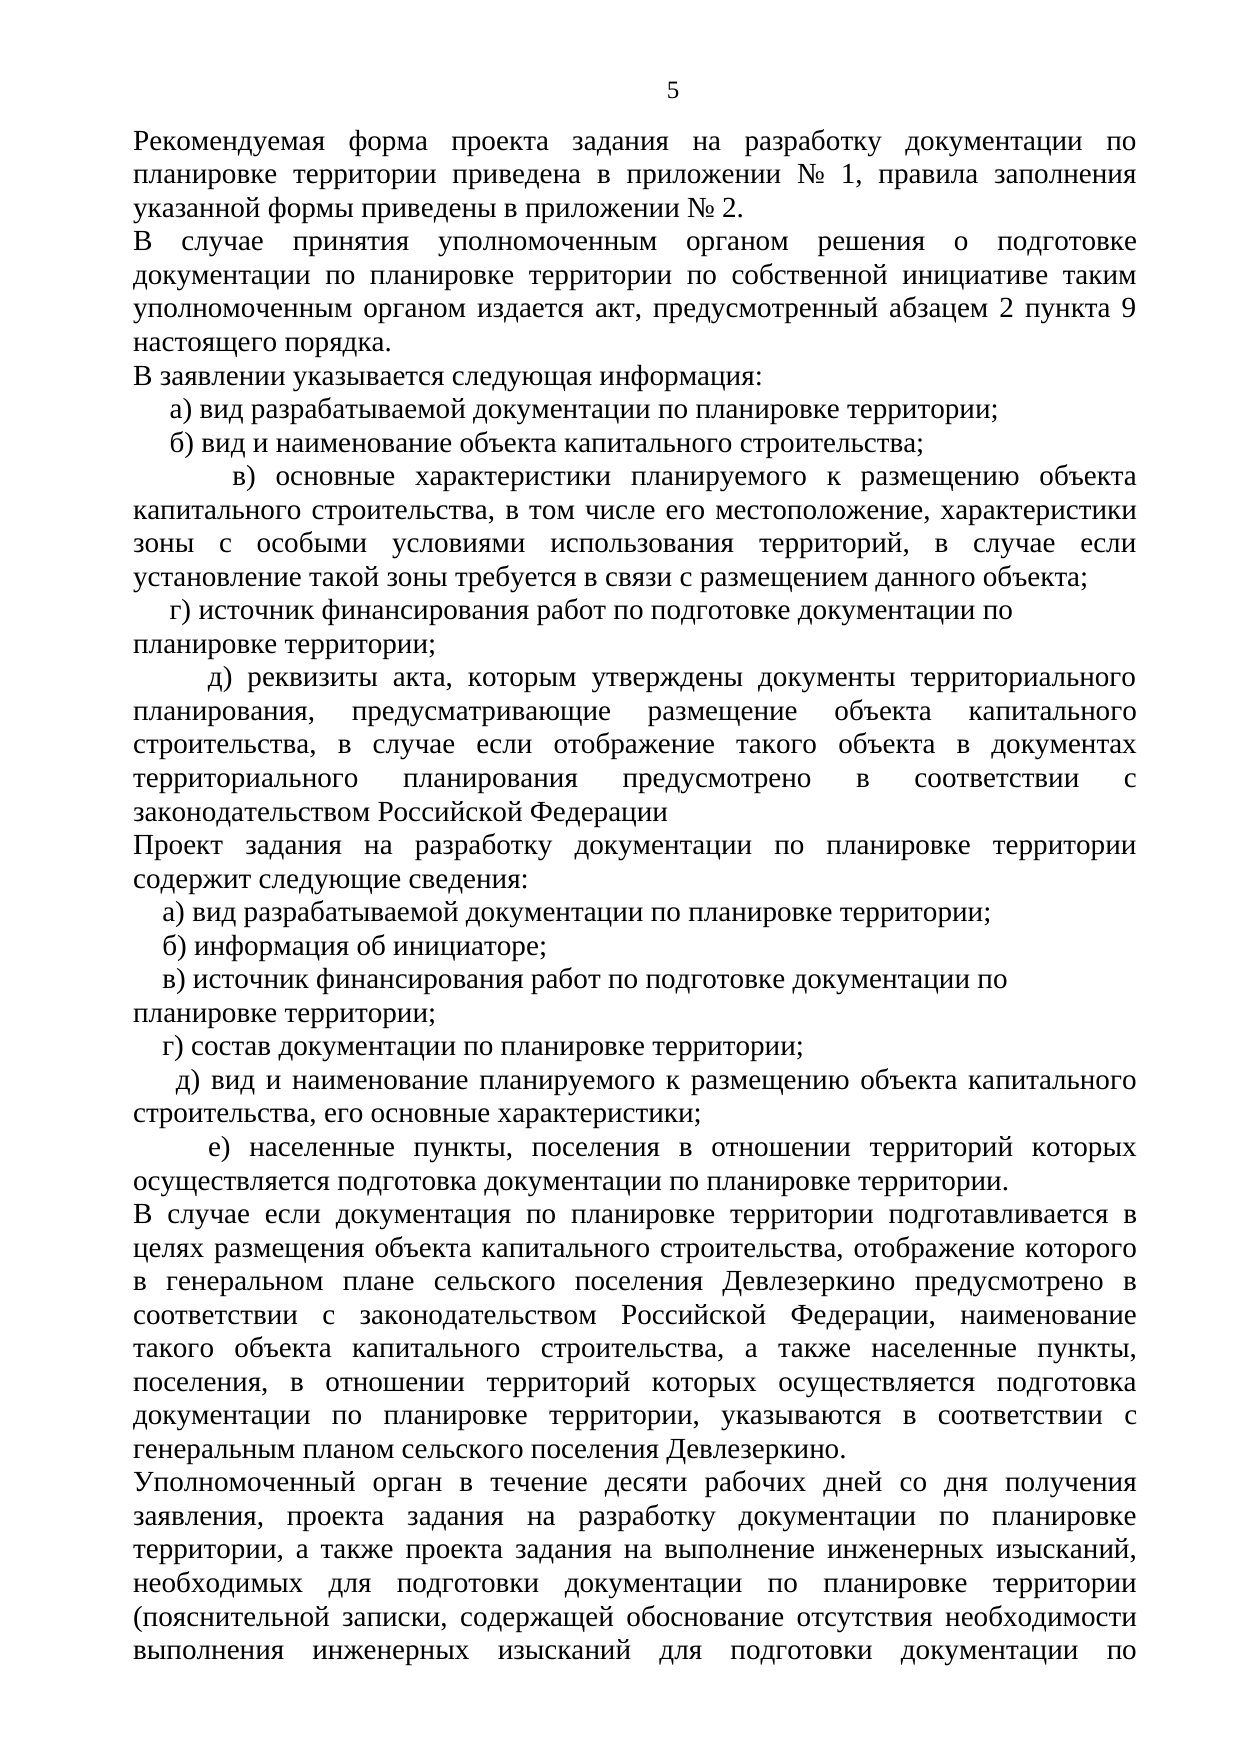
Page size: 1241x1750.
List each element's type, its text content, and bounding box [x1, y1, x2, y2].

text а) вид разрабатываемой документации по планировке территории; [133, 391, 1138, 425]
text Рекомендуемая форма проекта задания на разработку документации по планировке территории приведена в приложении № 1, правила заполнения указанной формы приведены в приложении № 2. [133, 123, 1138, 223]
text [133, 1464, 1138, 1666]
text д) вид и наименование планируемого к размещению объекта капитального строительства, его основные характеристики; [133, 1062, 1138, 1129]
text г) состав документации по планировке территории; [133, 1028, 1138, 1062]
text д) реквизиты акта, которым утверждены документы территориального планирования, предусматривающие размещение объекта капитального строительства, в случае если отображение такого объекта в документах территориального планирования предусмотрено в соответствии с законодательством Российской Федерации [133, 659, 1138, 827]
text е) населенные пункты, поселения в отношении территорий которых осуществляется подготовка документации по планировке территории. [133, 1129, 1138, 1196]
text Проект задания на разработку документации по планировке территории содержит следующие сведения: [133, 827, 1138, 894]
text б) информация об инициаторе; [133, 928, 1138, 961]
text г) источник финансирования работ по подготовке документации по планировке территории; [133, 592, 1138, 659]
text б) вид и наименование объекта капитального строительства; [133, 425, 1138, 458]
text а) вид разрабатываемой документации по планировке территории; [133, 894, 1138, 928]
text в) основные характеристики планируемого к размещению объекта капитального строительства, в том числе его местоположение, характеристики зоны с особыми условиями использования территорий, в случае если установление такой зоны требуется в связи с размещением данного объекта; [133, 458, 1138, 592]
text в) источник финансирования работ по подготовке документации по планировке территории; [133, 961, 1138, 1028]
text В случае если документация по планировке территории подготавливается в целях размещения объекта капитального строительства, отображение которого в генеральном плане сельского поселения Девлезеркино предусмотрено в соответствии с законодательством Российской Федерации, наименование такого объекта капитального строительства, а также населенные пункты, поселения, в отношении территорий которых осуществляется подготовка документации по планировке территории, указываются в соответствии с генеральным планом сельского поселения Девлезеркино. [133, 1196, 1138, 1464]
text В заявлении указывается следующая информация: [133, 358, 1138, 391]
text В случае принятия уполномоченным органом решения о подготовке документации по планировке территории по собственной инициативе таким уполномоченным органом издается акт, предусмотренный абзацем 2 пункта 9 настоящего порядка. [133, 223, 1138, 358]
